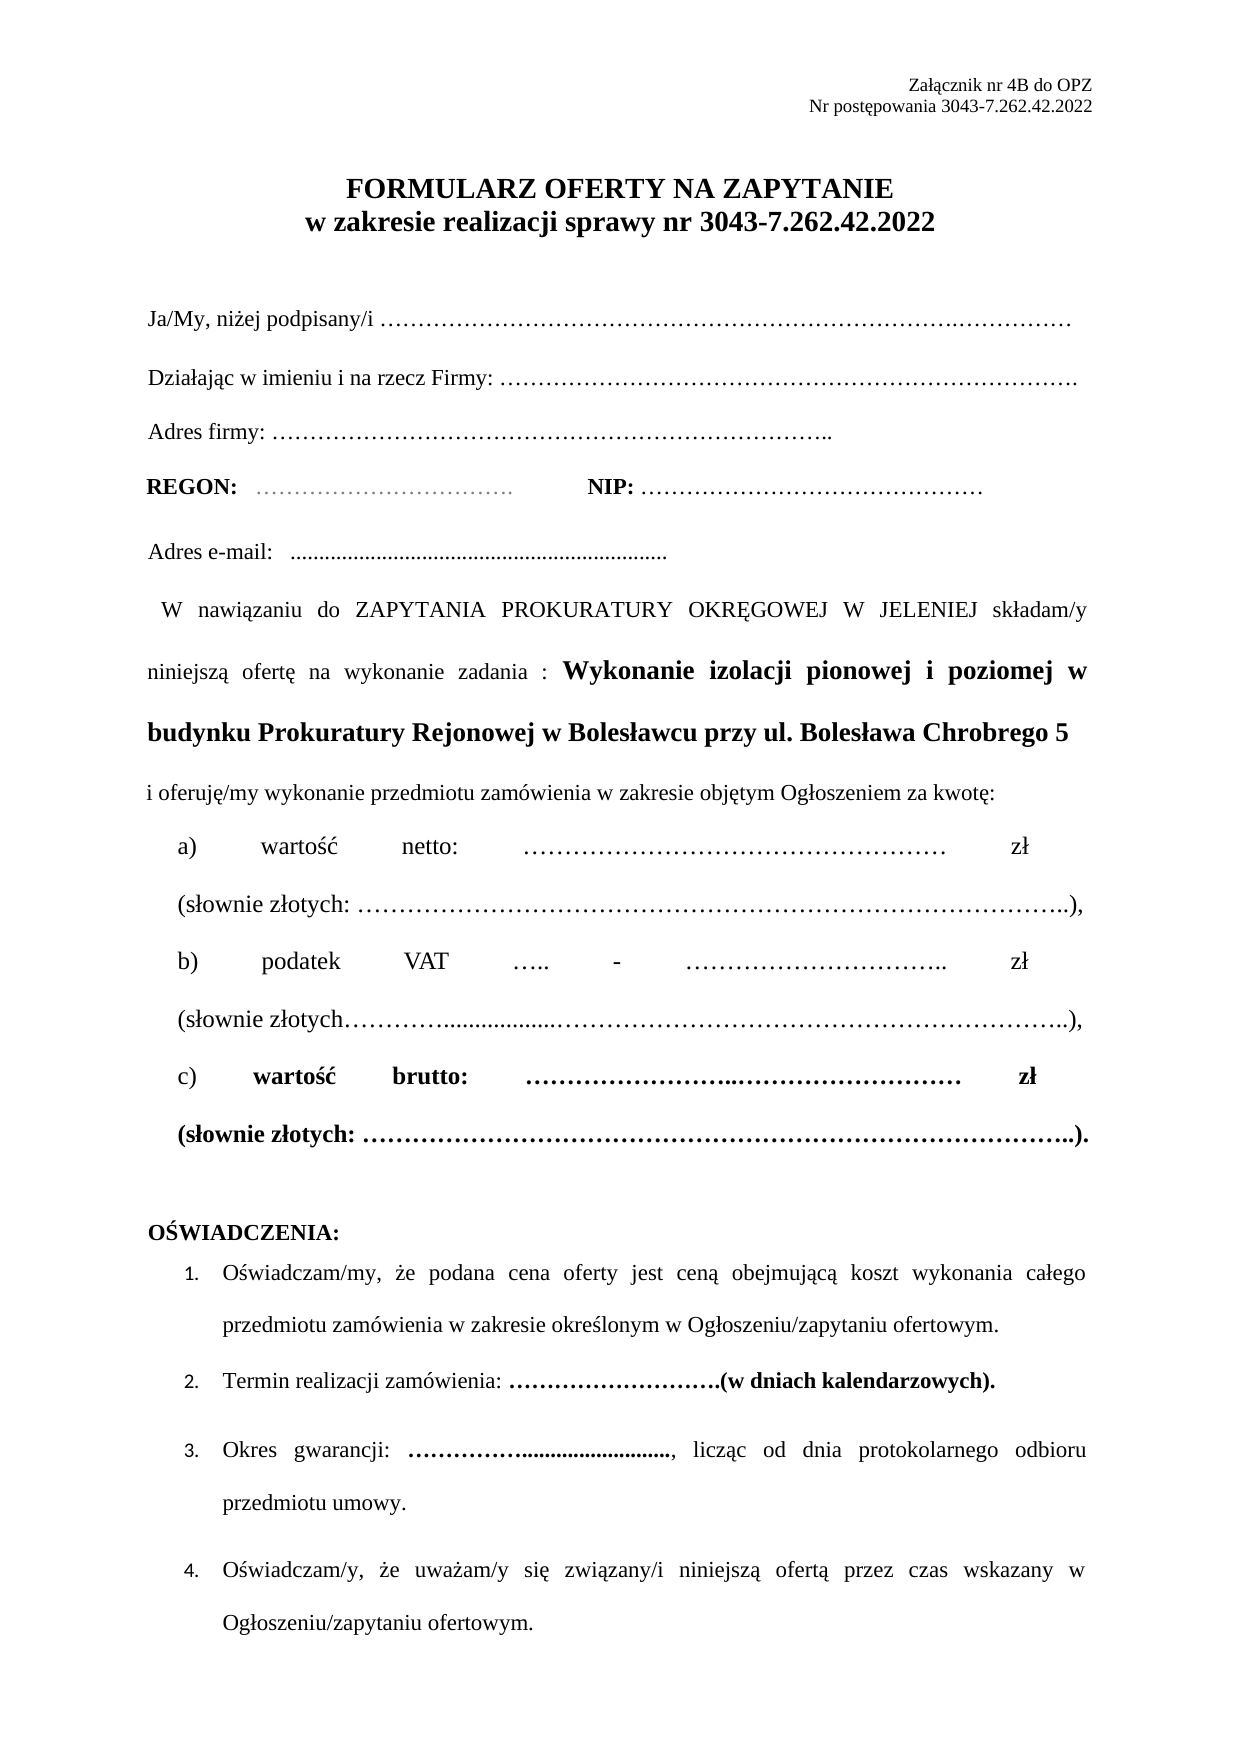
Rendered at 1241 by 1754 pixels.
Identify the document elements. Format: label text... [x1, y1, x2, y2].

text w zakresie realizacji sprawy nr 3043-7.262.42.2022 [148, 204, 1093, 238]
text OŚWIADCZENIA: [148, 1219, 1093, 1245]
list Oświadczam/my, że podana cena oferty jest ceną obejmującą koszt wykonania całego przedmiotu zamówienia w zakresie określonym w Ogłoszeniu/zapytaniu ofertowym. [183, 1258, 1087, 1338]
text Ja/My, niżej podpisany/i ………………………………………………………………….…………… [148, 305, 1087, 332]
list Oświadczam/y, że uważam/y się związany/i niniejszą ofertą przez czas wskazany w Ogłoszeniu/zapytaniu ofertowym. [183, 1556, 1087, 1635]
text Adres firmy: ……………………………………………………………….. [148, 418, 1093, 444]
list b) podatek VAT ….. - ………………………….. zł (słownie złotych…………..................……………………………………………………..), [177, 946, 1093, 1033]
text REGON: ……………………………. NIP: ……………………………………… [146, 473, 1088, 499]
text i oferuję/my wykonanie przedmiotu zamówienia w zakresie objętym Ogłoszeniem za kwotę: [146, 779, 1088, 805]
list Okres gwarancji: …………….........................., licząc od dnia protokolarnego odbioru przedmiotu umowy. [183, 1436, 1087, 1515]
list c) wartość brutto: ……………………..……………………… zł (słownie złotych: …………………………………………………………………………..). [177, 1061, 1093, 1148]
list a) wartość netto: …………………………………………… zł (słownie złotych: …………………………………………………………………………..), [177, 831, 1093, 918]
list Termin realizacji zamówienia: ……………………….(w dniach kalendarzowych). [183, 1368, 1087, 1394]
text FORMULARZ OFERTY NA ZAPYTANIE [148, 171, 1093, 204]
text W nawiązaniu do ZAPYTANIA PROKURATURY OKRĘGOWEJ W JELENIEJ składam/y niniejszą ofertę na wykonanie zadania : Wykonanie izolacji pionowej i poziomej w budynku Prokuratury Rejonowej w Bolesławcu przy ul. Bolesława Chrobrego 5 [146, 597, 1088, 747]
text Adres e-mail: .................................................................. [148, 538, 1087, 564]
text Działając w imieniu i na rzecz Firmy: …………………………………………………………………. [148, 364, 1087, 390]
